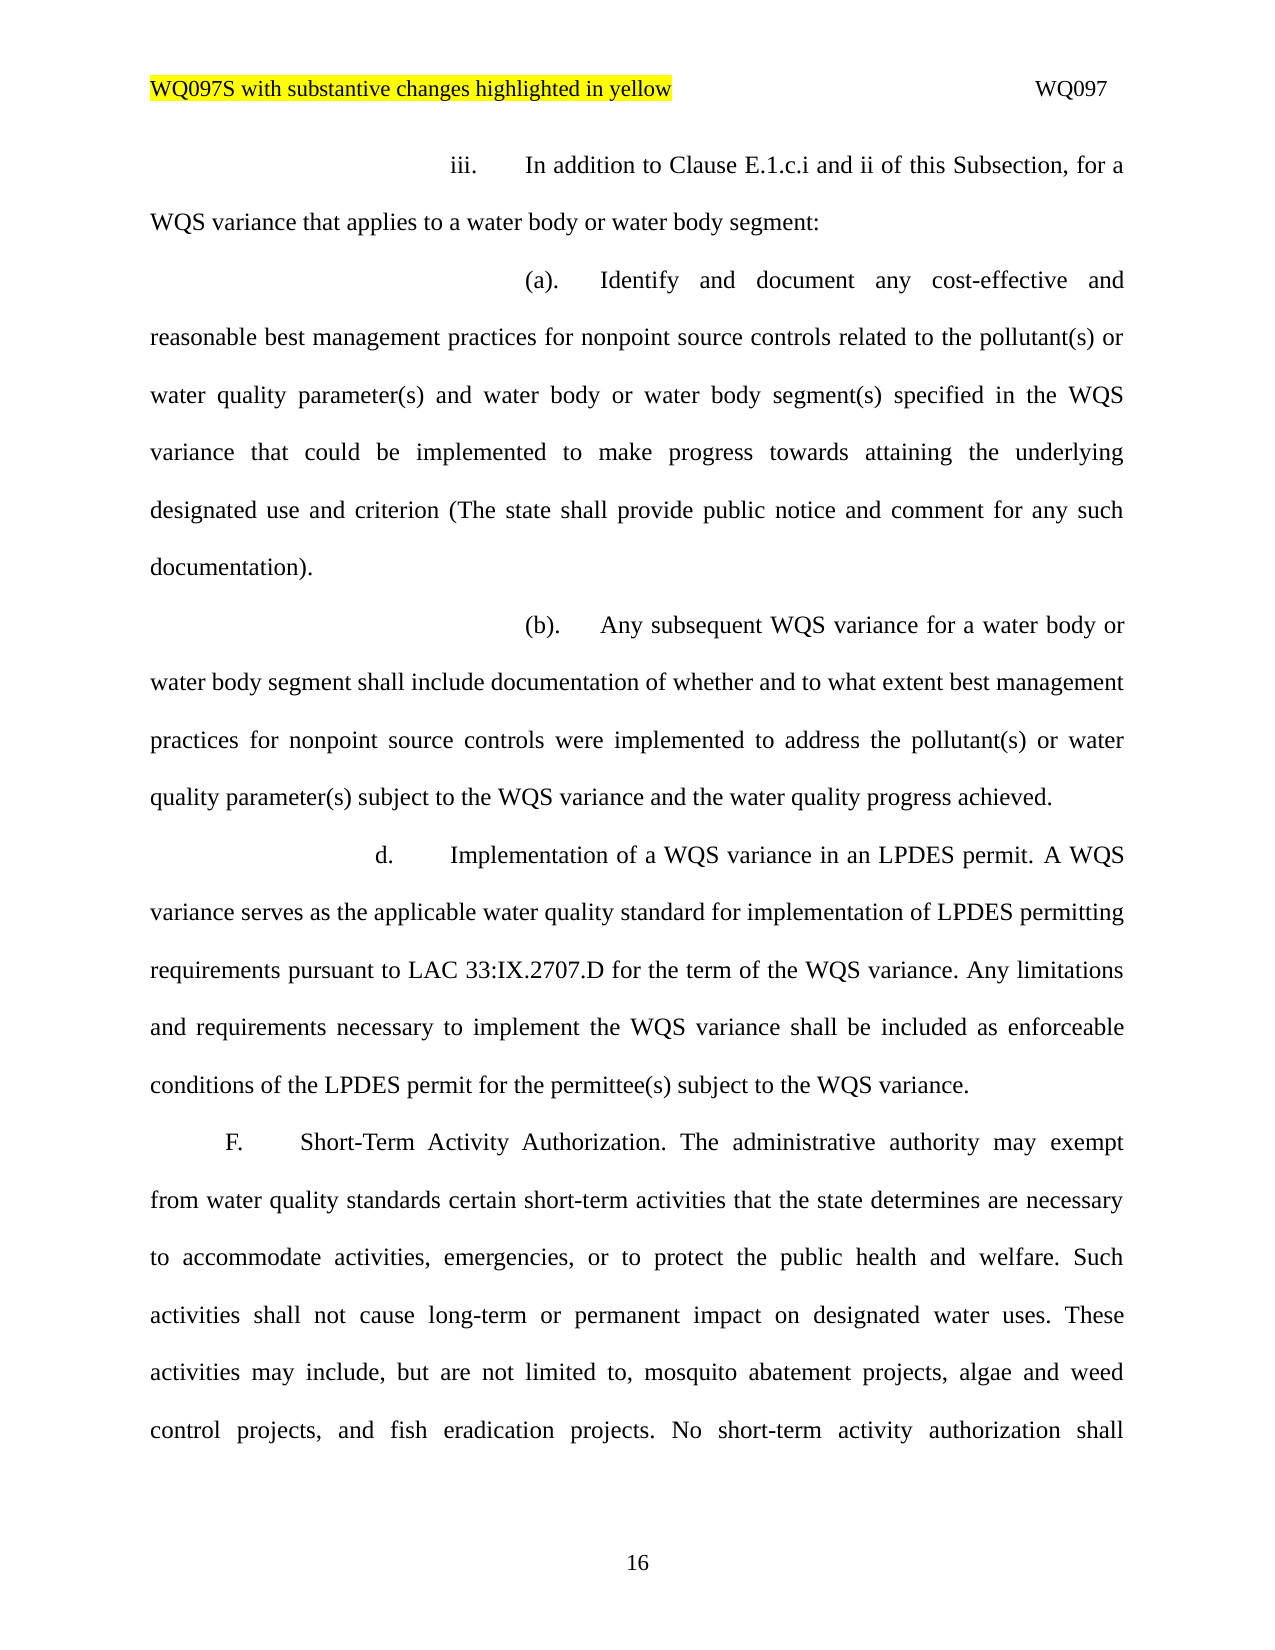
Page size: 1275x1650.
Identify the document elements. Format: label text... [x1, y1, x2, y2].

text d. Implementation of a WQS variance in an LPDES permit. A WQS variance serves as the applicable water quality standard for implementation of LPDES permitting requirements pursuant to LAC 33:IX.2707.D for the term of the WQS variance. Any limitations and requirements necessary to implement the WQS variance shall be included as enforceable conditions of the LPDES permit for the permittee(s) subject to the WQS variance. [150, 840, 1125, 1099]
text (a). Identify and document any cost-effective and reasonable best management practices for nonpoint source controls related to the pollutant(s) or water quality parameter(s) and water body or water body segment(s) specified in the WQS variance that could be implemented to make progress towards attaining the underlying designated use and criterion (The state shall provide public notice and comment for any such documentation). [150, 265, 1125, 581]
text iii. In addition to Clause E.1.c.i and ii of this Subsection, for a WQS variance that applies to a water body or water body segment: [150, 150, 1125, 236]
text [150, 1127, 1125, 1444]
text (b). Any subsequent WQS variance for a water body or water body segment shall include documentation of whether and to what extent best management practices for nonpoint source controls were implemented to address the pollutant(s) or water quality parameter(s) subject to the WQS variance and the water quality progress achieved. [150, 610, 1125, 811]
